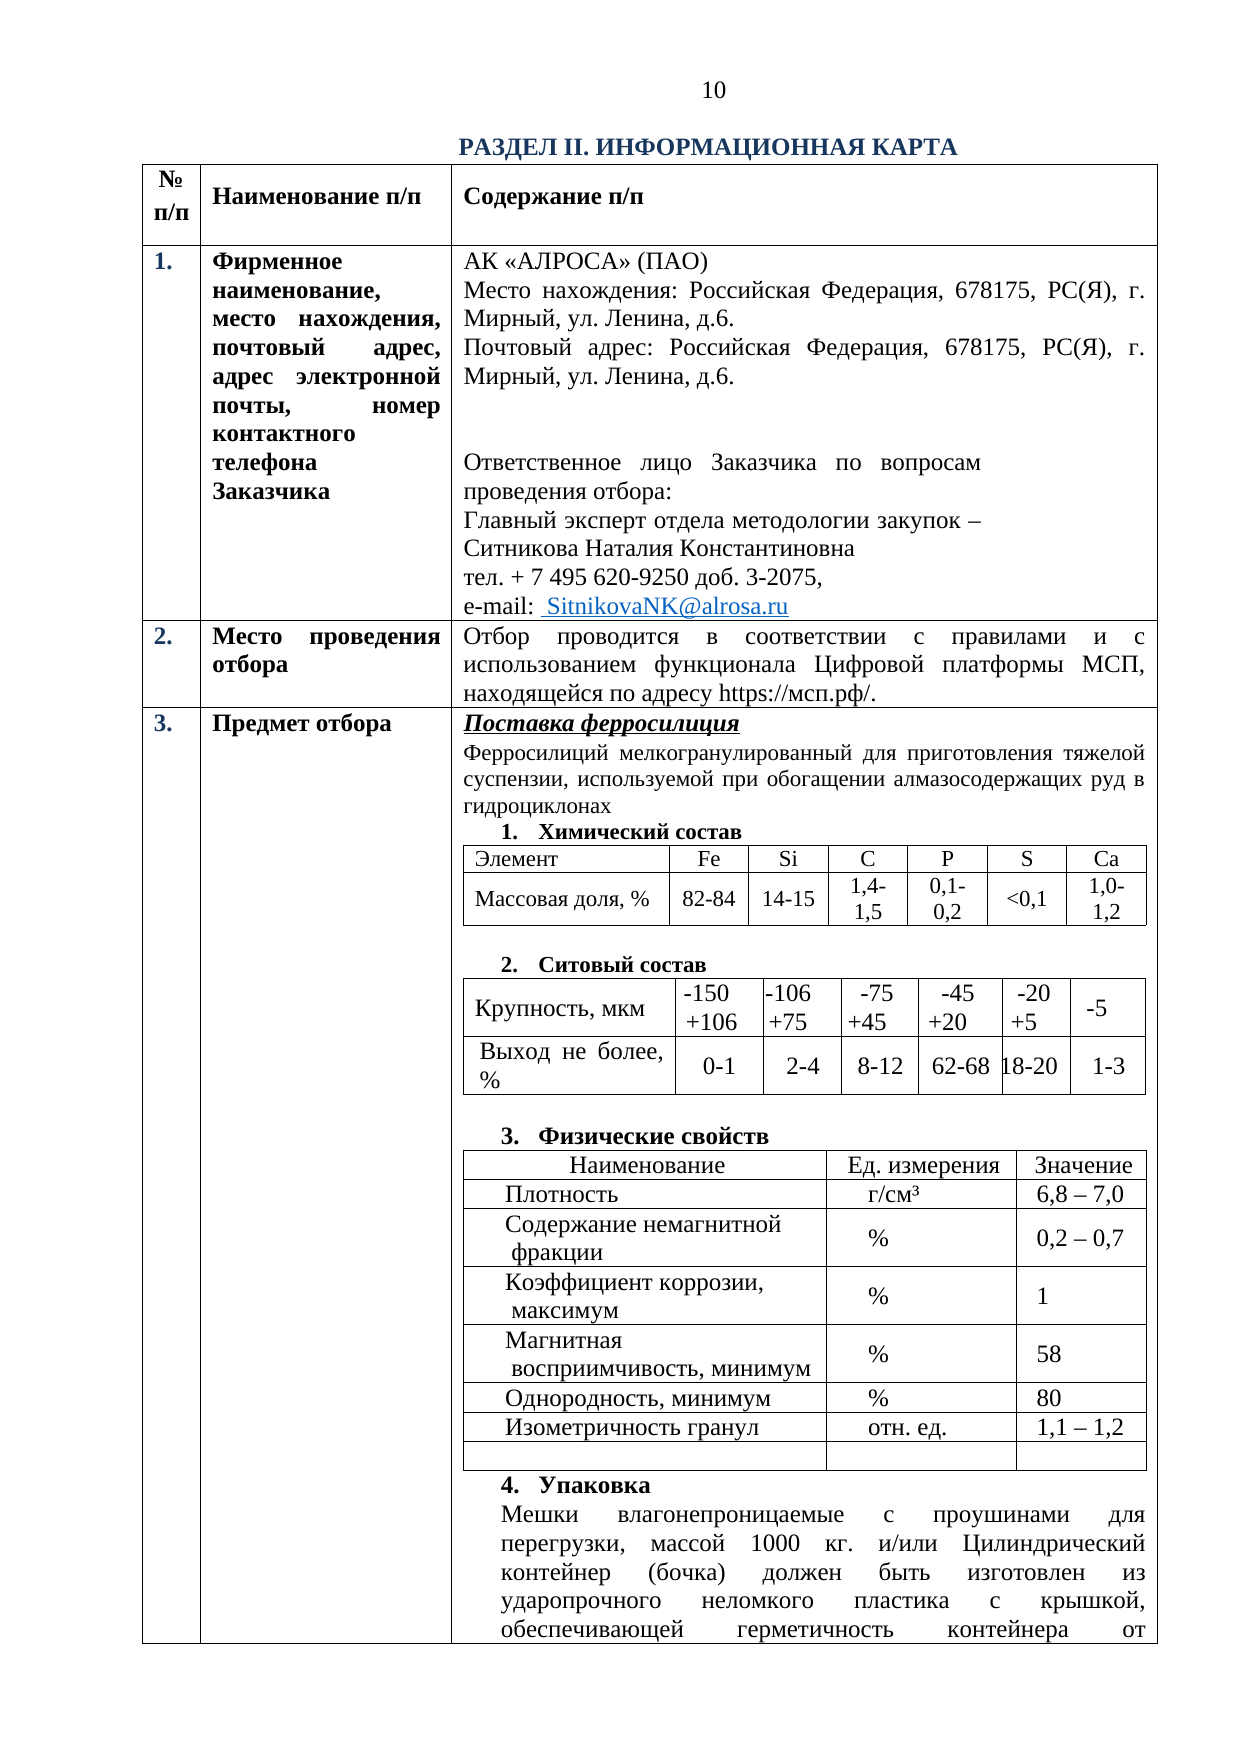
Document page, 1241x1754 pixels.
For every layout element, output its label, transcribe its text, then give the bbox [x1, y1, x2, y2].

table_cell Место проведения отбора [201, 621, 451, 707]
table_cell АК «АЛРОСА» (ПАО) Место нахождения: Российская Федерация, 678175, РС(Я), г. Мирный, ул. Ленина, д.6. Почтовый адрес: Российская Федерация, 678175, РС(Я), г. Мирный, ул. Ленина, д.6. Ответственное лицо Заказчика по вопросам проведения отбора: Главный эксперт отдела методологии закупок – Ситникова Наталия Константиновна тел. + 7 495 620-9250 доб. 3-2075, e-mail: SitnikovaNK@alrosa.ru [452, 246, 1157, 620]
table_cell Отбор проводится в соответствии с правилами и с использованием функционала Цифровой платформы МСП, находящейся по адресу https://мсп.рф/. [452, 621, 1157, 707]
table_cell [143, 246, 200, 620]
table_cell Фирменное наименование, место нахождения, почтовый адрес, адрес электронной почты, номер контактного телефона Заказчика [201, 246, 451, 620]
table_cell Предмет отбора [201, 708, 451, 1643]
table_header № п/п [143, 165, 200, 245]
subtitle РАЗДЕЛ II. ИНФОРМАЦИОННАЯ КАРТА [259, 132, 1157, 161]
table_header Наименование п/п [201, 165, 451, 245]
table_cell [143, 708, 200, 1643]
table_cell [143, 621, 200, 707]
table_header Содержание п/п [452, 165, 1157, 245]
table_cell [452, 708, 1157, 1643]
